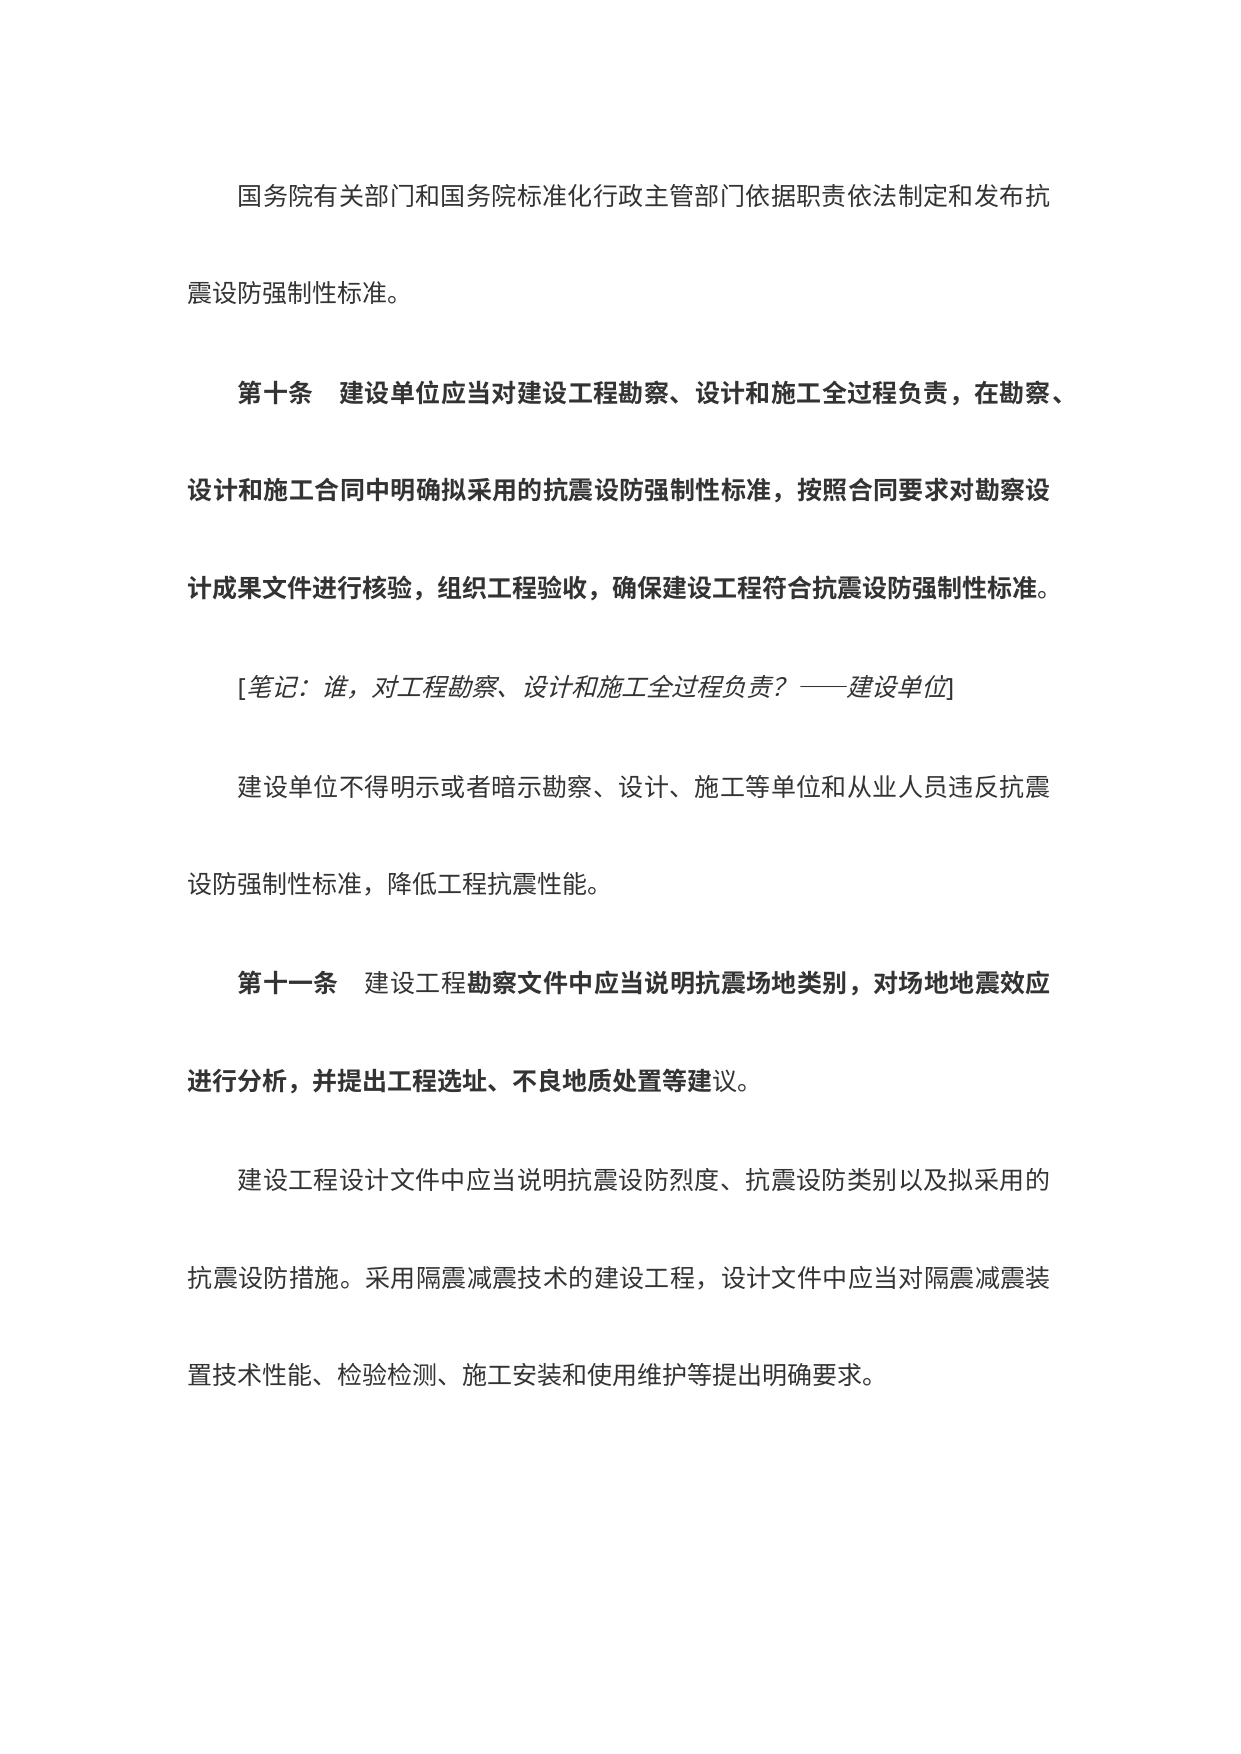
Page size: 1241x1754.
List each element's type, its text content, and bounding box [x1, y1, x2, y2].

text 建设工程设计文件中应当说明抗震设防烈度、抗震设防类别以及拟采用的抗震设防措施。采用隔震减震技术的建设工程，设计文件中应当对隔震减震装置技术性能、检验检测、施工安装和使用维护等提出明确要求。 [187, 1146, 1053, 1406]
text 第十条 建设单位应当对建设工程勘察、设计和施工全过程负责，在勘察、设计和施工合同中明确拟采用的抗震设防强制性标准，按照合同要求对勘察设计成果文件进行核验，组织工程验收，确保建设工程符合抗震设防强制性标准。 [187, 359, 1053, 619]
text 第十一条 建设工程勘察文件中应当说明抗震场地类别，对场地地震效应进行分析，并提出工程选址、不良地质处置等建议。 [187, 949, 1053, 1112]
text 建设单位不得明示或者暗示勘察、设计、施工等单位和从业人员违反抗震设防强制性标准，降低工程抗震性能。 [187, 753, 1053, 915]
text 国务院有关部门和国务院标准化行政主管部门依据职责依法制定和发布抗震设防强制性标准。 [187, 162, 1053, 324]
text [笔记：谁，对工程勘察、设计和施工全过程负责？——建设单位] [187, 653, 1053, 718]
